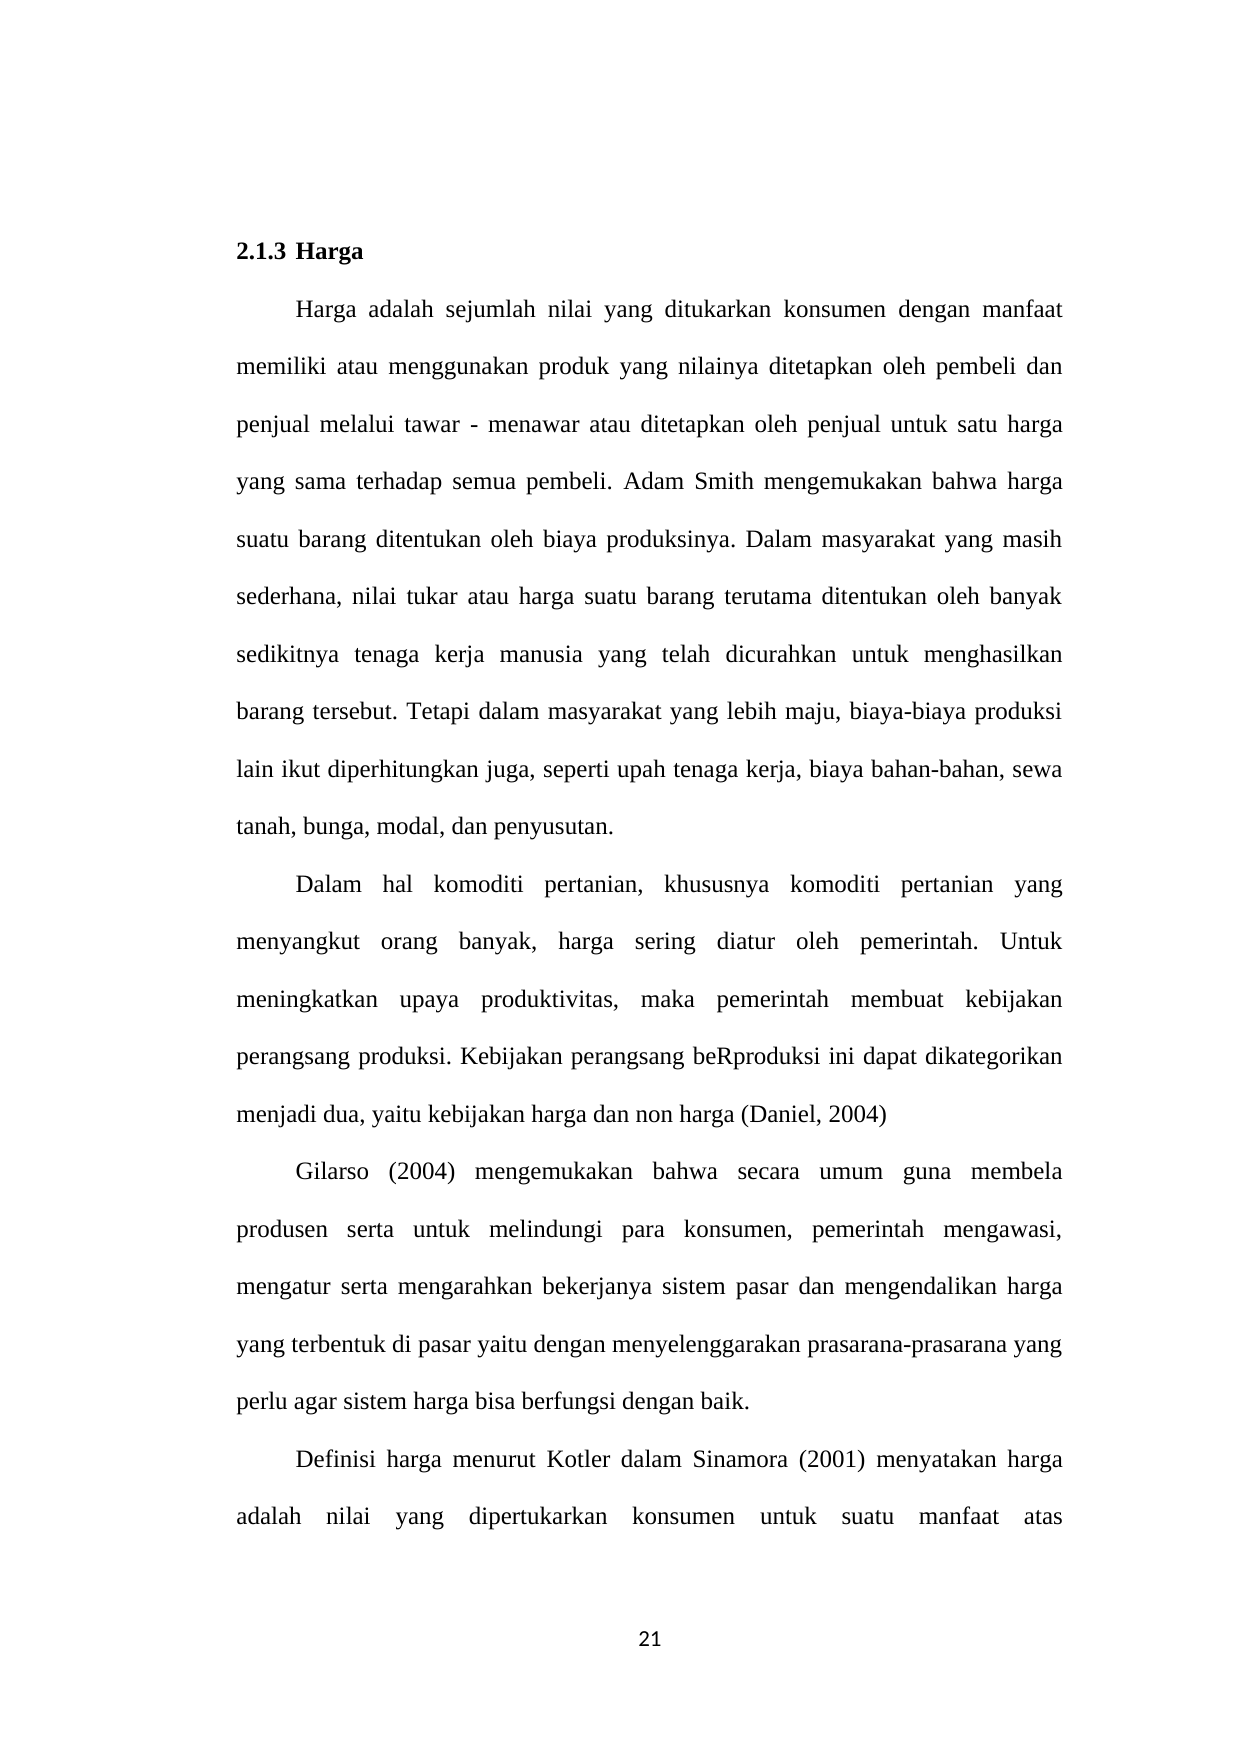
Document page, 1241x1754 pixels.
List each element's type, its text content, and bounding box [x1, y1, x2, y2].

text Gilarso (2004) mengemukakan bahwa secara umum guna membela produsen serta untuk melindungi para konsumen, pemerintah mengawasi, mengatur serta mengarahkan bekerjanya sistem pasar dan mengendalikan harga yang terbentuk di pasar yaitu dengan menyelenggarakan prasarana-prasarana yang perlu agar sistem harga bisa berfungsi dengan baik. [236, 1156, 1063, 1415]
text Harga adalah sejumlah nilai yang ditukarkan konsumen dengan manfaat memiliki atau menggunakan produk yang nilainya ditetapkan oleh pembeli dan penjual melalui tawar - menawar atau ditetapkan oleh penjual untuk satu harga yang sama terhadap semua pembeli. Adam Smith mengemukakan bahwa harga suatu barang ditentukan oleh biaya produksinya. Dalam masyarakat yang masih sederhana, nilai tukar atau harga suatu barang terutama ditentukan oleh banyak sedikitnya tenaga kerja manusia yang telah dicurahkan untuk menghasilkan barang tersebut. Tetapi dalam masyarakat yang lebih maju, biaya-biaya produksi lain ikut diperhitungkan juga, seperti upah tenaga kerja, biaya bahan-bahan, sewa tanah, bunga, modal, dan penyusutan. [236, 294, 1063, 840]
list Harga [236, 236, 1063, 265]
text Dalam hal komoditi pertanian, khususnya komoditi pertanian yang menyangkut orang banyak, harga sering diatur oleh pemerintah. Untuk meningkatkan upaya produktivitas, maka pemerintah membuat kebijakan perangsang produksi. Kebijakan perangsang beRproduksi ini dapat dikategorikan menjadi dua, yaitu kebijakan harga dan non harga (Daniel, 2004) [236, 869, 1063, 1127]
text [236, 1444, 1063, 1530]
